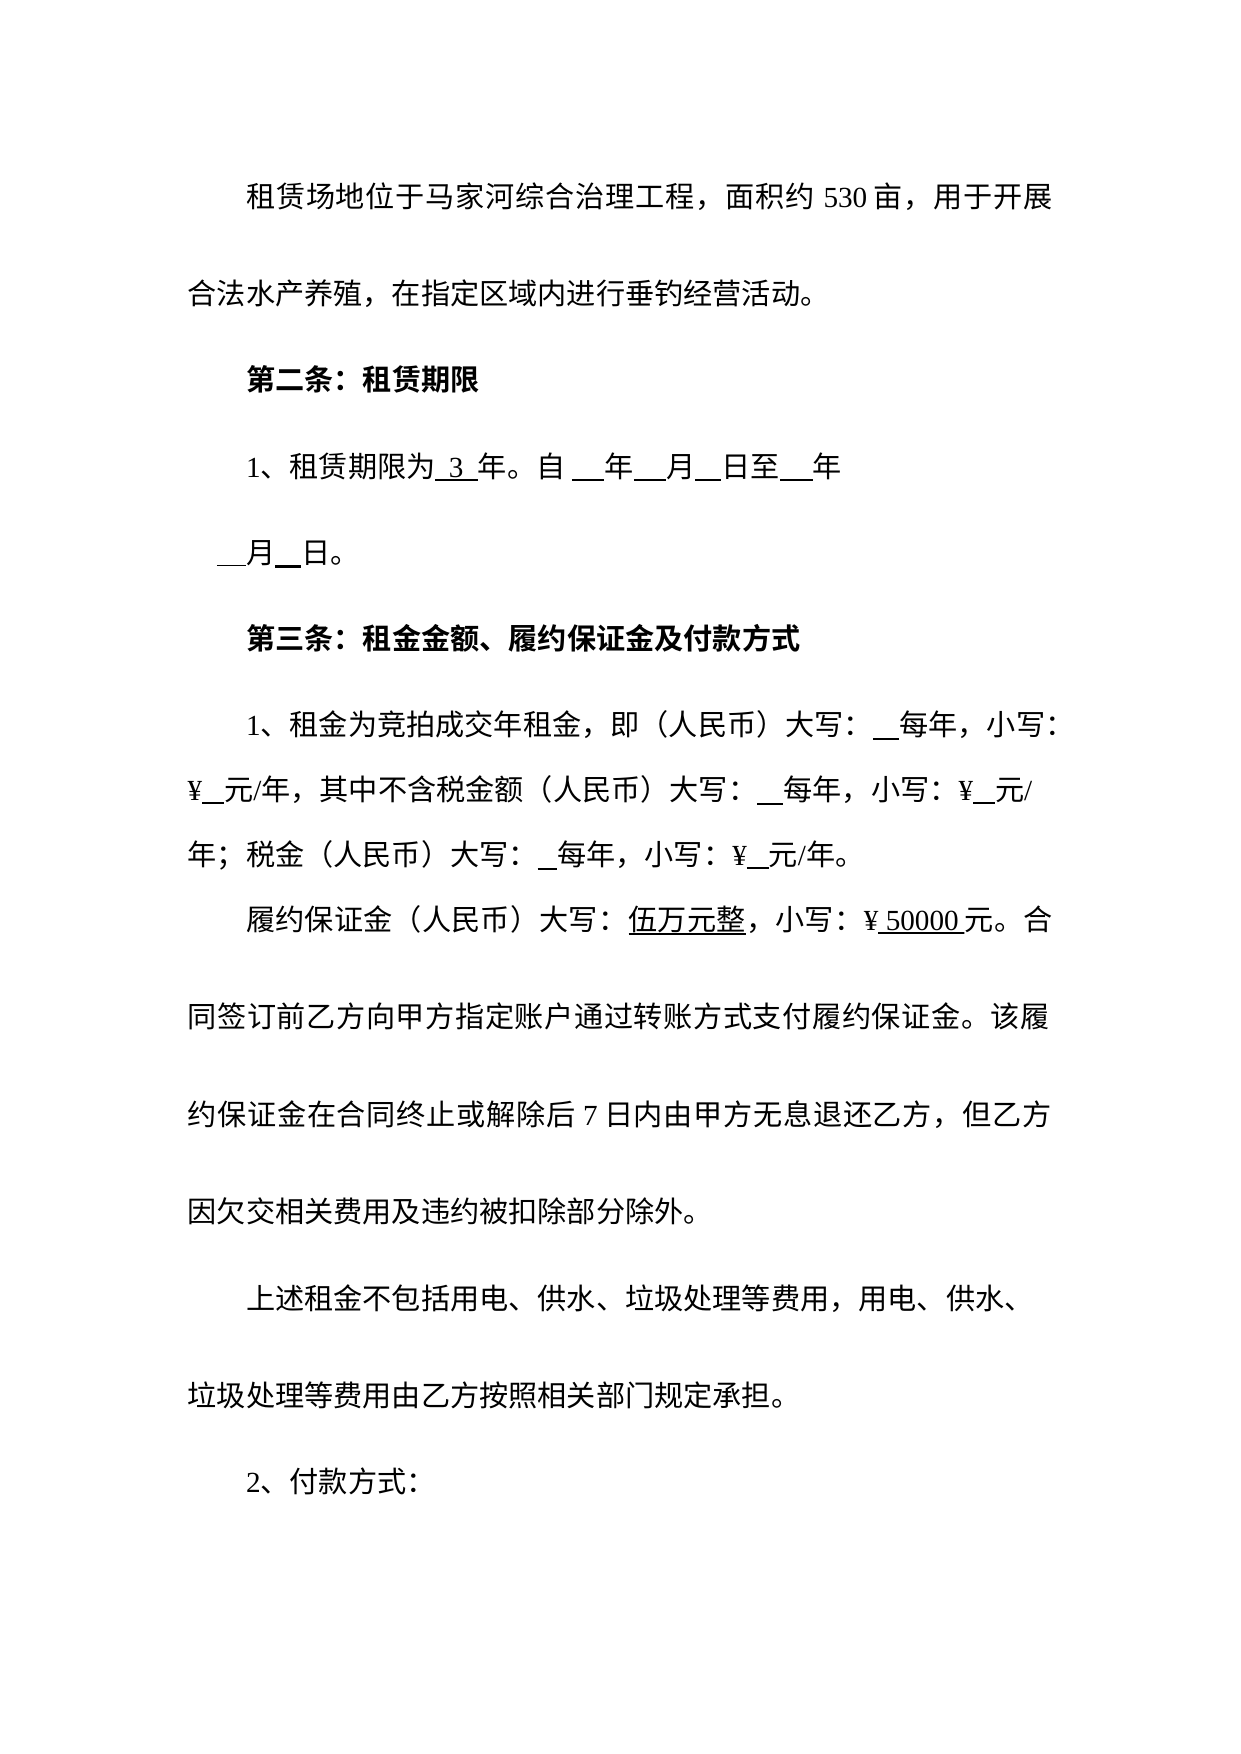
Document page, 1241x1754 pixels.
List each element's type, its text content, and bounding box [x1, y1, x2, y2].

text 履约保证金（人民币）大写：伍万元整，小写：¥ 50000元。合同签订前乙方向甲方指定账户通过转账方式支付履约保证金。该履约保证金在合同终止或解除后7日内由甲方无息退还乙方，但乙方因欠交相关费用及违约被扣除部分除外。 [187, 885, 1053, 1243]
list 租赁期限为 3 年。自 年 月 日至 年 [187, 432, 1053, 497]
text 2、付款方式： [187, 1447, 1053, 1512]
text 第二条：租赁期限 [187, 346, 1053, 411]
text 月 日。 [187, 518, 1053, 583]
text 上述租金不包括用电、供水、垃圾处理等费用，用电、供水、垃圾处理等费用由乙方按照相关部门规定承担。 [187, 1264, 1053, 1426]
text 租赁场地位于马家河综合治理工程，面积约 530亩，用于开展合法水产养殖，在指定区域内进行垂钓经营活动。 [187, 162, 1053, 324]
text 1、租金为竞拍成交年租金，即（人民币）大写： 每年，小写：¥ 元/年，其中不含税金额（人民币）大写： 每年，小写：¥ 元/年；税金（人民币）大写： 每年，小写：¥ 元/年。 [187, 690, 1053, 885]
text 第三条：租金金额、履约保证金及付款方式 [187, 604, 1053, 669]
